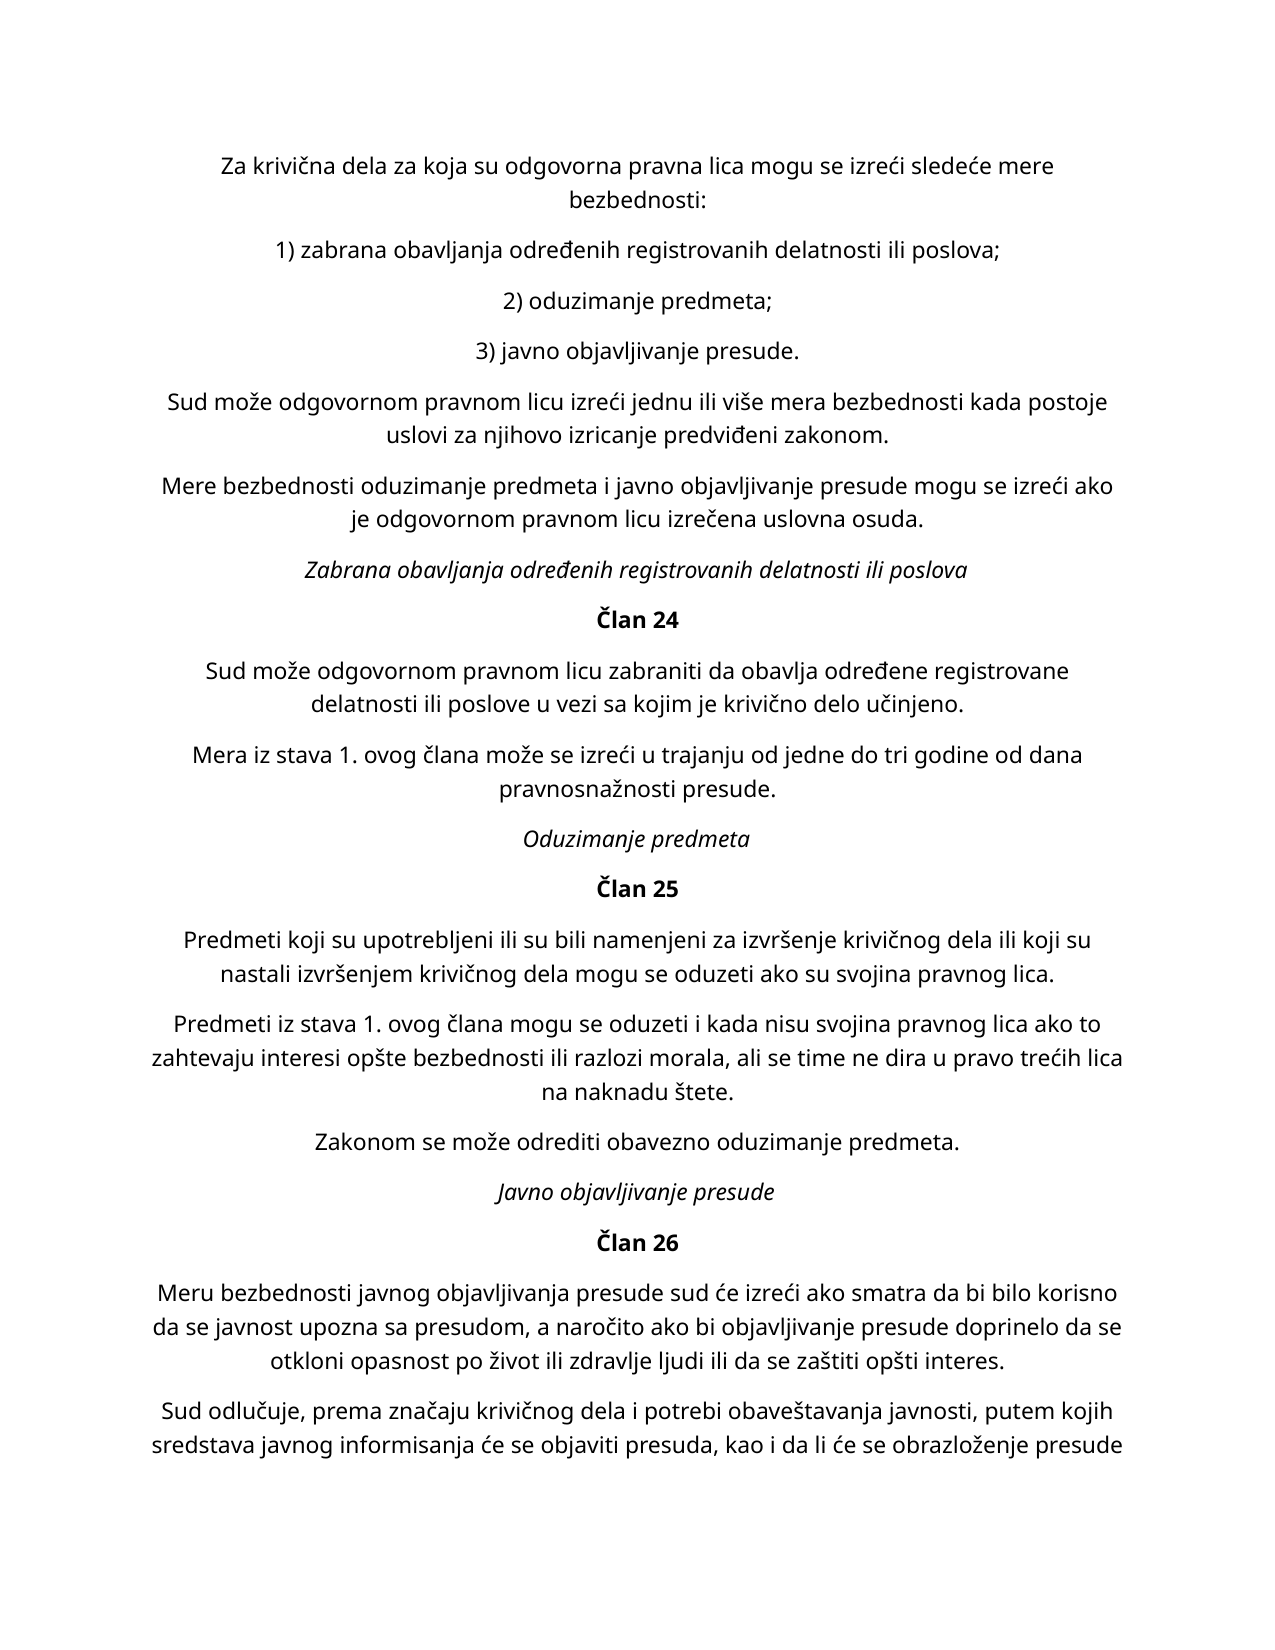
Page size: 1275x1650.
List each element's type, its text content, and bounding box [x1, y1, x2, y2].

text 2) oduzimanje predmeta; [150, 284, 1125, 316]
text Zakonom se može odrediti obavezno oduzimanje predmeta. [150, 1126, 1125, 1157]
text Meru bezbednosti javnog objavljivanja presude sud će izreći ako smatra da bi bilo korisno da se javnost upozna sa presudom, a naročito ako bi objavljivanje presude doprinelo da se otkloni opasnost po život ili zdravlje ljudi ili da se zaštiti opšti interes. [150, 1277, 1125, 1376]
text Član 24 [150, 604, 1125, 635]
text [150, 1395, 1125, 1460]
text Sud može odgovornom pravnom licu zabraniti da obavlja određene registrovane delatnosti ili poslove u vezi sa kojim je krivično delo učinjeno. [150, 654, 1125, 719]
text Za krivična dela za koja su odgovorna pravna lica mogu se izreći sledeće mere bezbednosti: [150, 150, 1125, 215]
text Javno objavljivanje presude [150, 1176, 1125, 1207]
text 1) zabrana obavljanja određenih registrovanih delatnosti ili poslova; [150, 234, 1125, 265]
text Oduzimanje predmeta [150, 823, 1125, 854]
text 3) javno objavljivanje presude. [150, 335, 1125, 366]
text Član 26 [150, 1227, 1125, 1258]
text Predmeti iz stava 1. ovog člana mogu se oduzeti i kada nisu svojina pravnog lica ako to zahtevaju interesi opšte bezbednosti ili razlozi morala, ali se time ne dira u pravo trećih lica na naknadu štete. [150, 1008, 1125, 1107]
text Mere bezbednosti oduzimanje predmeta i javno objavljivanje presude mogu se izreći ako je odgovornom pravnom licu izrečena uslovna osuda. [150, 469, 1125, 534]
text Zabrana obavljanja određenih registrovanih delatnosti ili poslova [150, 554, 1125, 585]
text Mera iz stava 1. ovog člana može se izreći u trajanju od jedne do tri godine od dana pravnosnažnosti presude. [150, 739, 1125, 804]
text Član 25 [150, 873, 1125, 904]
text Sud može odgovornom pravnom licu izreći jednu ili više mera bezbednosti kada postoje uslovi za njihovo izricanje predviđeni zakonom. [150, 385, 1125, 450]
text Predmeti koji su upotrebljeni ili su bili namenjeni za izvršenje krivičnog dela ili koji su nastali izvršenjem krivičnog dela mogu se oduzeti ako su svojina pravnog lica. [150, 924, 1125, 989]
